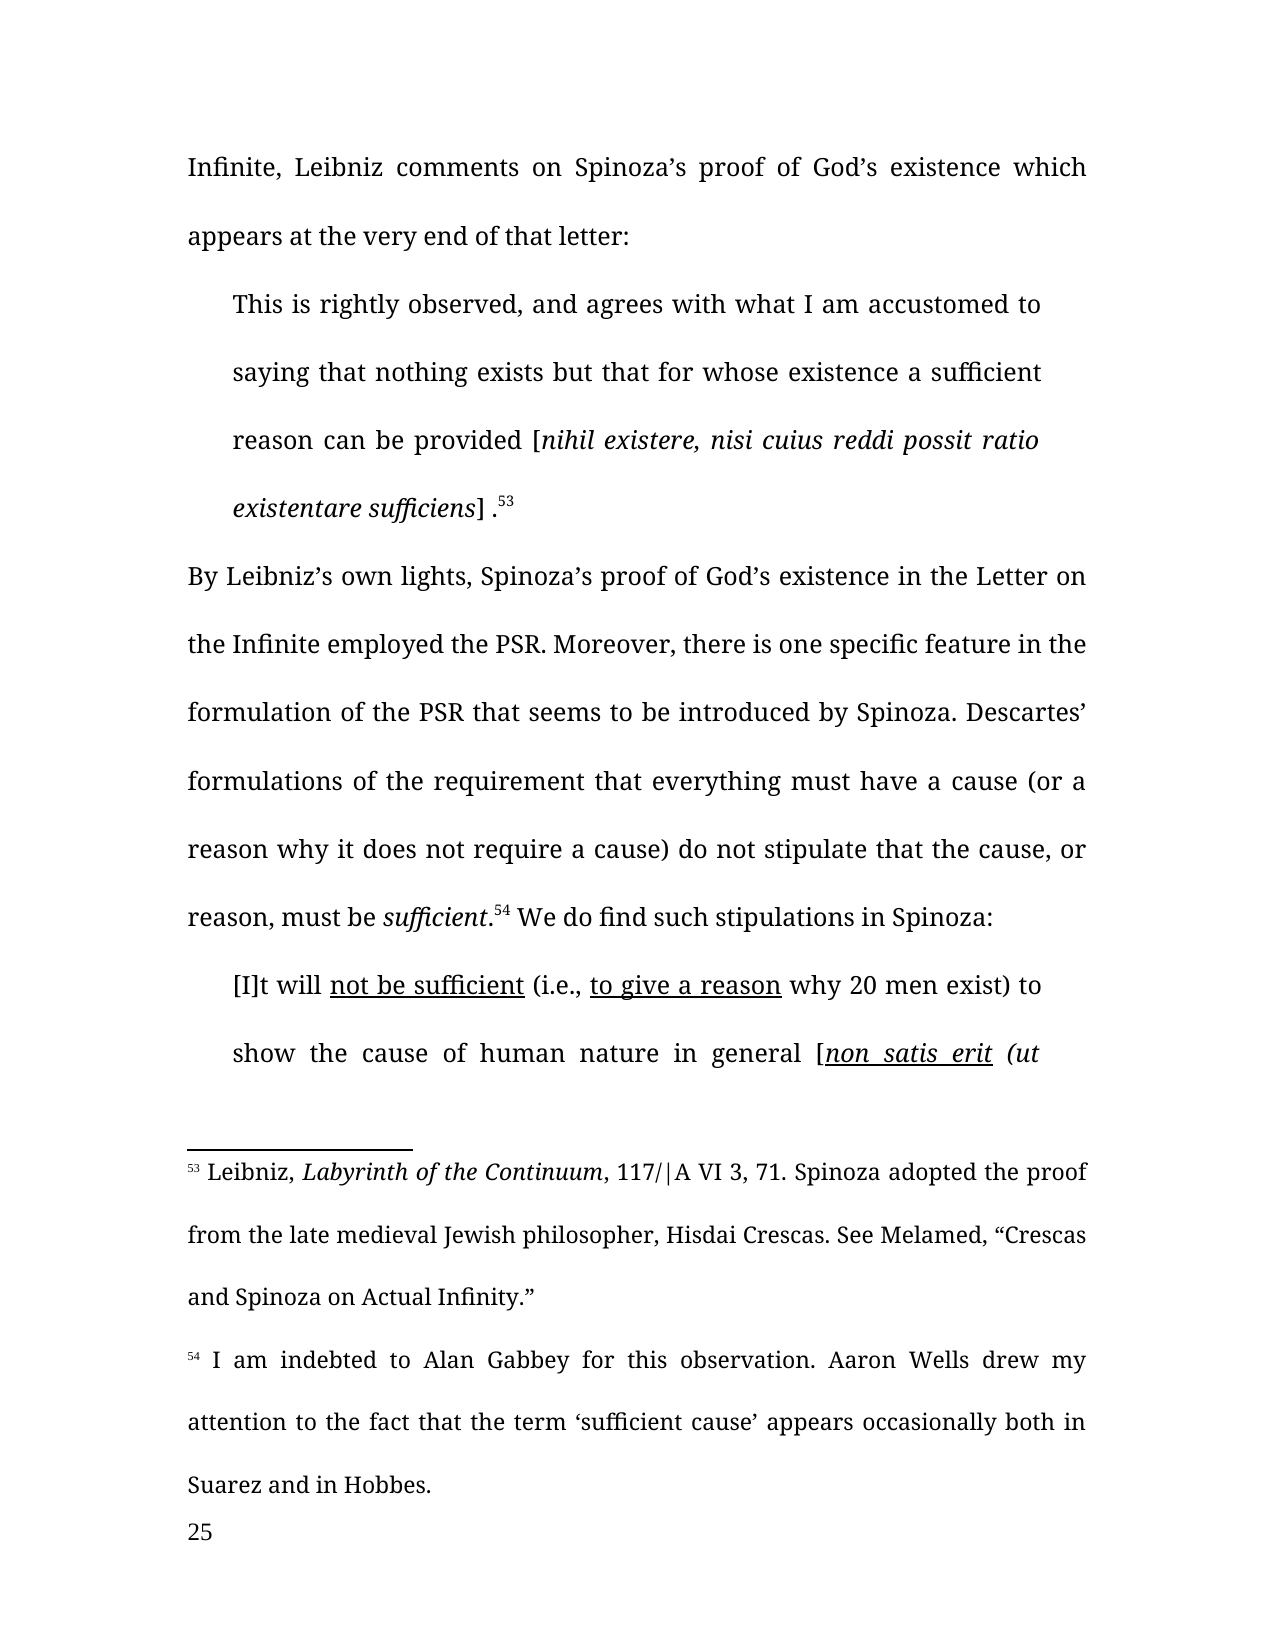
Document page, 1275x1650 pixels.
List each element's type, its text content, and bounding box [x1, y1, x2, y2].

text By Leibniz’s own lights, Spinoza’s proof of God’s existence in the Letter on the Infinite employed the PSR. Moreover, there is one specific feature in the formulation of the PSR that seems to be introduced by Spinoza. Descartes’ formulations of the requirement that everything must have a cause (or a reason why it does not require a cause) do not stipulate that the cause, or reason, must be sufficient. We do find such stipulations in Spinoza: [187, 559, 1087, 933]
text This is rightly observed, and agrees with what I am accustomed to saying that nothing exists but that for whose existence a sufficient reason can be provided [nihil existere, nisi cuius reddi possit ratio existentare sufficiens] . [232, 286, 1042, 525]
text [I]t will not be sufficient (i.e., to give a reason why 20 men exist) to show the cause of human nature in general [non satis erit (ut scilicet rationem reddamus, cur 20 homines existant) causam naturae humanae in genere ostendere]. [232, 967, 1042, 1070]
text (vii) Is it a PSR? – The term “Principle of Sufficient Reason [principe de raison suffisante]” was coined only by Leibniz, and so one might wonder whether it is legitimate to ascribe to Spinoza the advocacy of this principle in spite of the fact that he was not familiar with the term. Perhaps one way to alleviate such concerns is by pointing out that Leibniz himself referred to one of Spinoza’s arguments as an instance of the PSR. Thus, in an April 1676 marginal note on his copy of Spinoza’s celebrated Letter on the Infinite, Leibniz comments on Spinoza’s proof of God’s existence which appears at the very end of that letter: [187, 150, 1087, 252]
